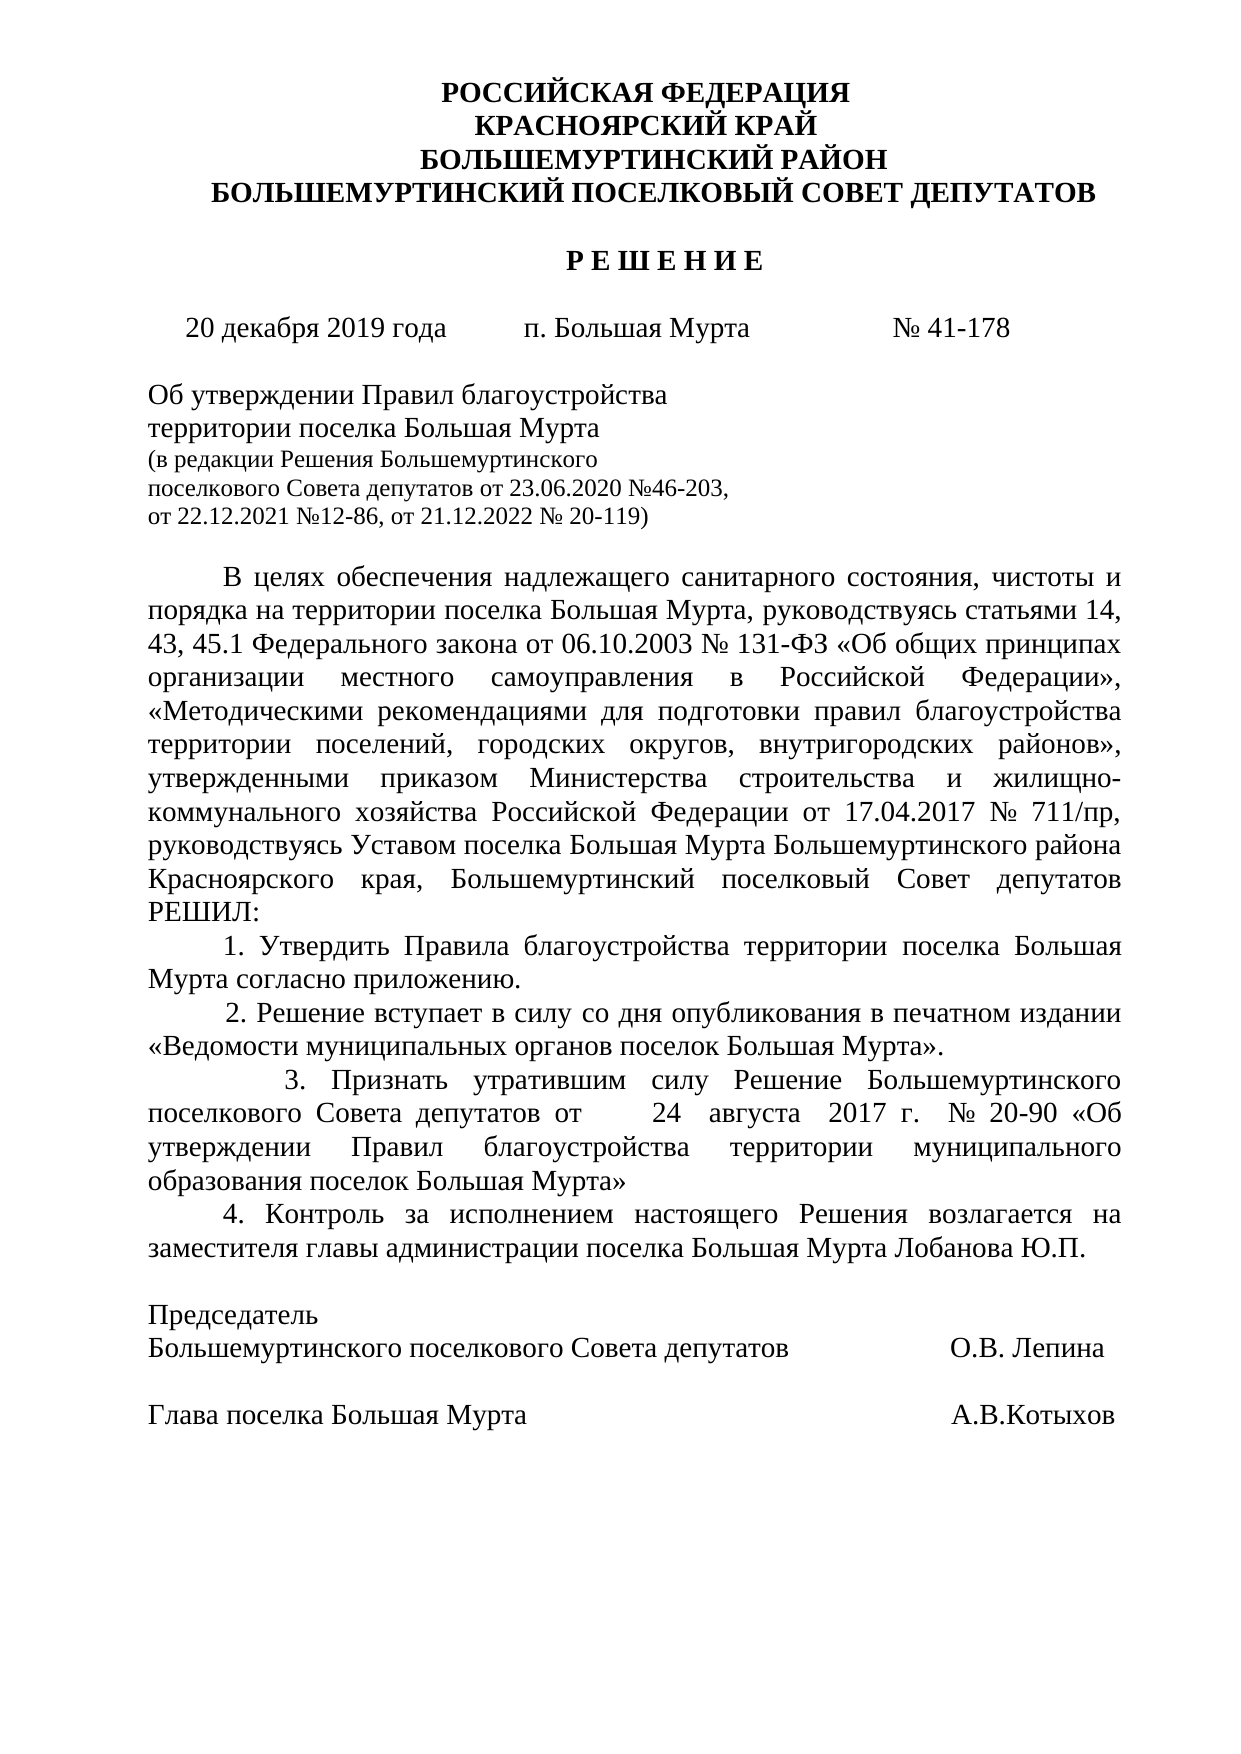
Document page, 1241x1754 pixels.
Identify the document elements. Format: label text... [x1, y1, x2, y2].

text БОЛЬШЕМУРТИНСКИЙ РАЙОН [148, 142, 1122, 176]
text территории поселка Большая Мурта [148, 410, 1122, 444]
text поселкового Совета депутатов от 23.06.2020 №46-203, [148, 473, 1122, 501]
text 4. Контроль за исполнением настоящего Решения возлагается на заместителя главы администрации поселка Большая Мурта Лобанова Ю.П. [148, 1196, 1123, 1263]
text РОССИЙСКАЯ ФЕДЕРАЦИЯ [148, 75, 1122, 108]
text Глава поселка Большая Мурта А.В.Котыхов [148, 1397, 1122, 1431]
text 2. Решение вступает в силу со дня опубликования в печатном издании «Ведомости муниципальных органов поселок Большая Мурта». [148, 995, 1122, 1062]
text Председатель [148, 1297, 1122, 1330]
text Большемуртинского поселкового Совета депутатов О.В. Лепина [148, 1330, 1122, 1364]
text Р Е Ш Е Н И Е [148, 243, 1122, 276]
text 20 декабря 2019 года п. Большая Мурта № 41-178 [148, 310, 1122, 343]
text БОЛЬШЕМУРТИНСКИЙ ПОСЕЛКОВЫЙ СОВЕТ ДЕПУТАТОВ [148, 176, 1122, 209]
text В целях обеспечения надлежащего санитарного состояния, чистоты и порядка на территории поселка Большая Мурта, руководствуясь статьями 14, 43, 45.1 Федерального закона от 06.10.2003 № 131-ФЗ «Об общих принципах организации местного самоуправления в Российской Федерации», «Методическими рекомендациями для подготовки правил благоустройства территории поселений, городских округов, внутригородских районов», утвержденными приказом Министерства строительства и жилищно-коммунального хозяйства Российской Федерации от 17.04.2017 № 711/пр, руководствуясь Уставом поселка Большая Мурта Большемуртинского района Красноярского края, Большемуртинский поселковый Совет депутатов РЕШИЛ: [148, 559, 1122, 928]
title 3. Признать утратившим силу Решение Большемуртинского поселкового Совета депутатов от 24 августа . № 20-90 «Об утверждении Правил благоустройства территории муниципального образования поселок Большая Мурта» [148, 1062, 1122, 1196]
text от 22.12.2021 №12-86, от 21.12.2022 № 20-119) [148, 501, 1122, 530]
text 1. Утвердить Правила благоустройства территории поселка Большая Мурта согласно приложению. [148, 928, 1122, 995]
text Об утверждении Правил благоустройства [148, 377, 1122, 410]
text КРАСНОЯРСКИЙ КРАЙ [148, 108, 1122, 142]
text (в редакции Решения Большемуртинского [148, 444, 1122, 473]
